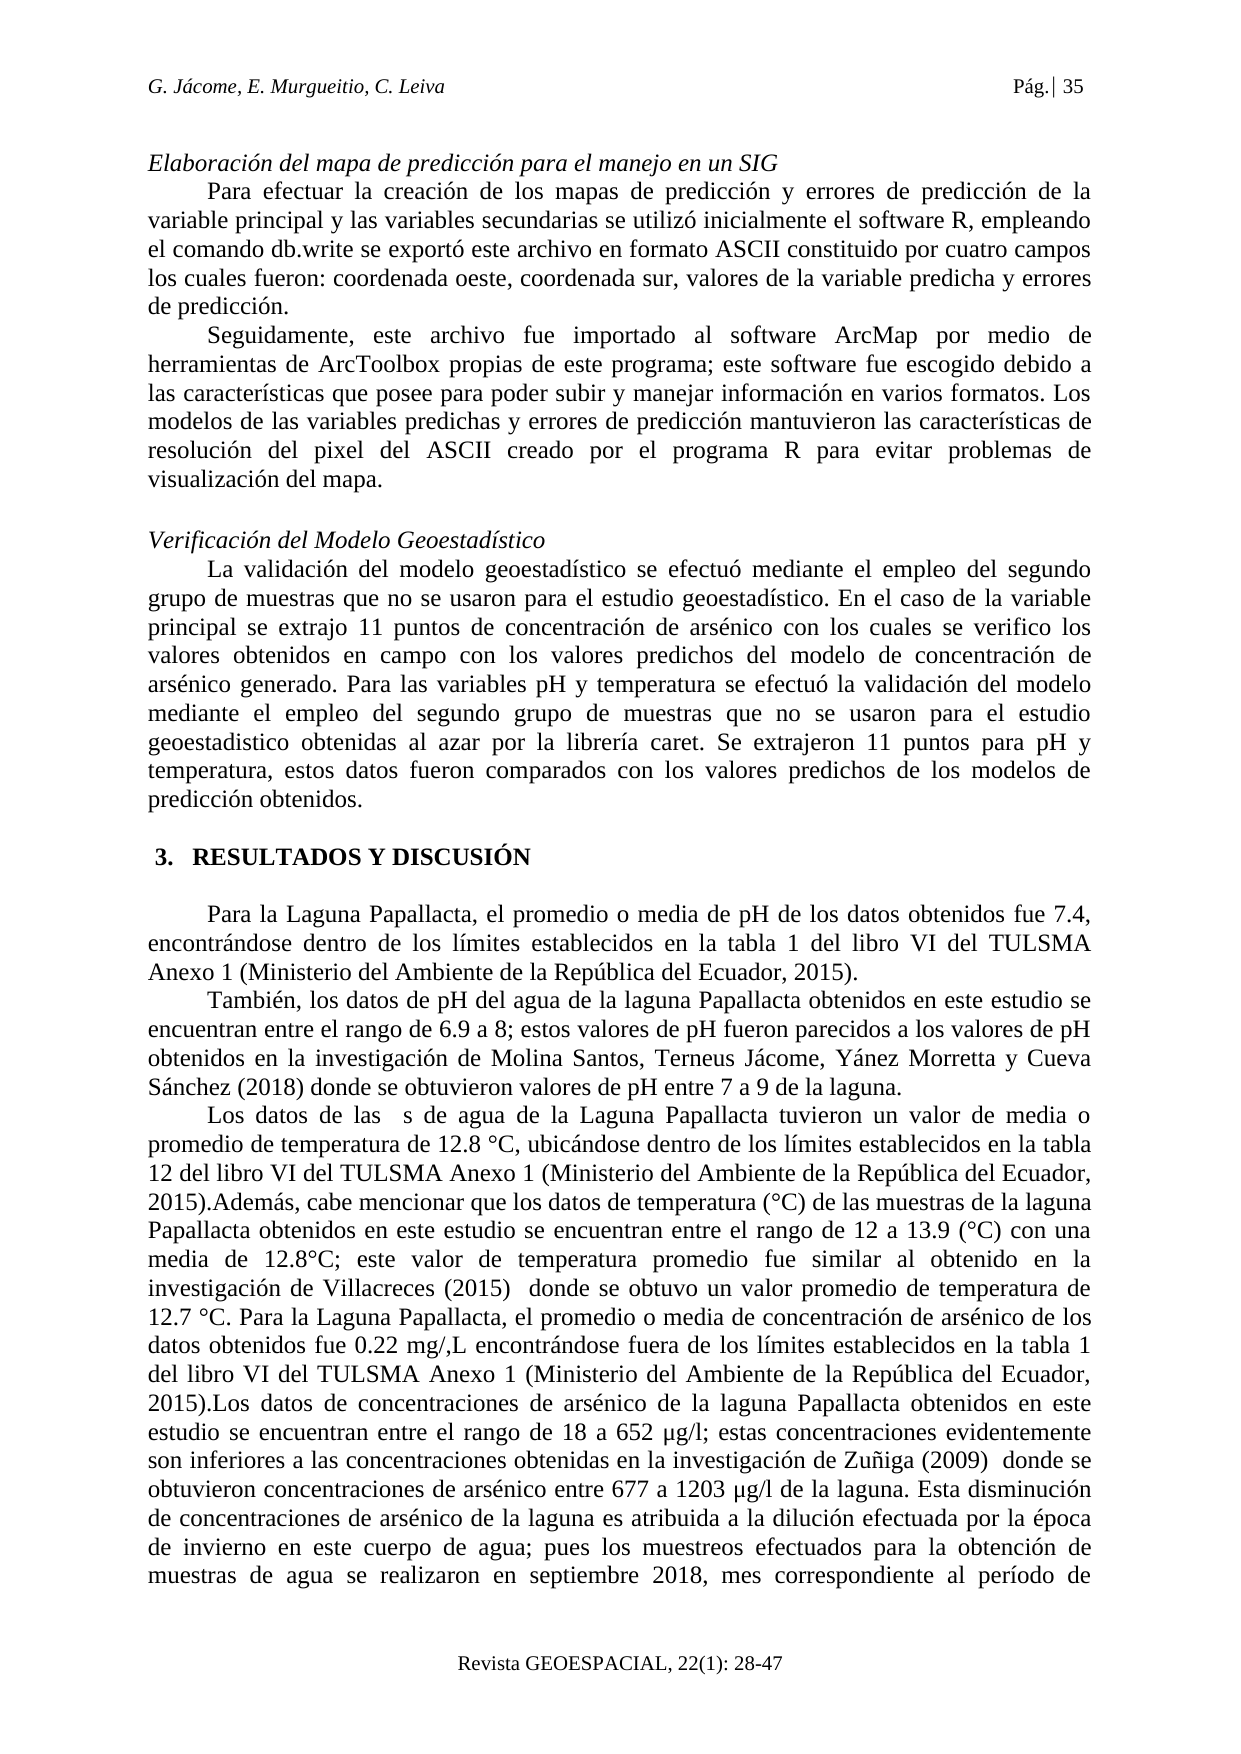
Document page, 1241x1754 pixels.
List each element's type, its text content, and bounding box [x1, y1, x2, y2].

subtitle Verificación del Modelo Geoestadístico [148, 526, 1092, 554]
subtitle Elaboración del mapa de predicción para el manejo en un SIG [148, 148, 1092, 176]
text Seguidamente, este archivo fue importado al software ArcMap por medio de herramientas de ArcToolbox propias de este programa; este software fue escogido debido a las características que posee para poder subir y manejar información en varios formatos. Los modelos de las variables predichas y errores de predicción mantuvieron las características de resolución del pixel del ASCII creado por el programa R para evitar problemas de visualización del mapa. [148, 320, 1092, 493]
text La validación del modelo geoestadístico se efectuó mediante el empleo del segundo grupo de muestras que no se usaron para el estudio geoestadístico. En el caso de la variable principal se extrajo 11 puntos de concentración de arsénico con los cuales se verifico los valores obtenidos en campo con los valores predichos del modelo de concentración de arsénico generado. Para las variables pH y temperatura se efectuó la validación del modelo mediante el empleo del segundo grupo de muestras que no se usaron para el estudio geoestadistico obtenidas al azar por la librería caret. Se extrajeron 11 puntos para pH y temperatura, estos datos fueron comparados con los valores predichos de los modelos de predicción obtenidos. [148, 554, 1092, 813]
list RESULTADOS Y DISCUSIÓN [154, 842, 1092, 871]
text Para efectuar la creación de los mapas de predicción y errores de predicción de la variable principal y las variables secundarias se utilizó inicialmente el software R, empleando el comando db.write se exportó este archivo en formato ASCII constituido por cuatro campos los cuales fueron: coordenada oeste, coordenada sur, valores de la variable predicha y errores de predicción. [148, 176, 1092, 320]
text Para la Laguna Papallacta, el promedio o media de pH de los datos obtenidos fue 7.4, encontrándose dentro de los límites establecidos en la tabla 1 del libro VI del TULSMA Anexo 1 (Ministerio del Ambiente de la República del Ecuador, 2015). [148, 899, 1092, 986]
text También, los datos de pH del agua de la laguna Papallacta obtenidos en este estudio se encuentran entre el rango de 6.9 a 8; estos valores de pH fueron parecidos a los valores de pH obtenidos en la investigación de Molina Santos, Terneus Jácome, Yánez Morretta y Cueva Sánchez (2018) donde se obtuvieron valores de pH entre 7 a 9 de la laguna. [148, 986, 1092, 1101]
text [148, 1101, 1092, 1589]
